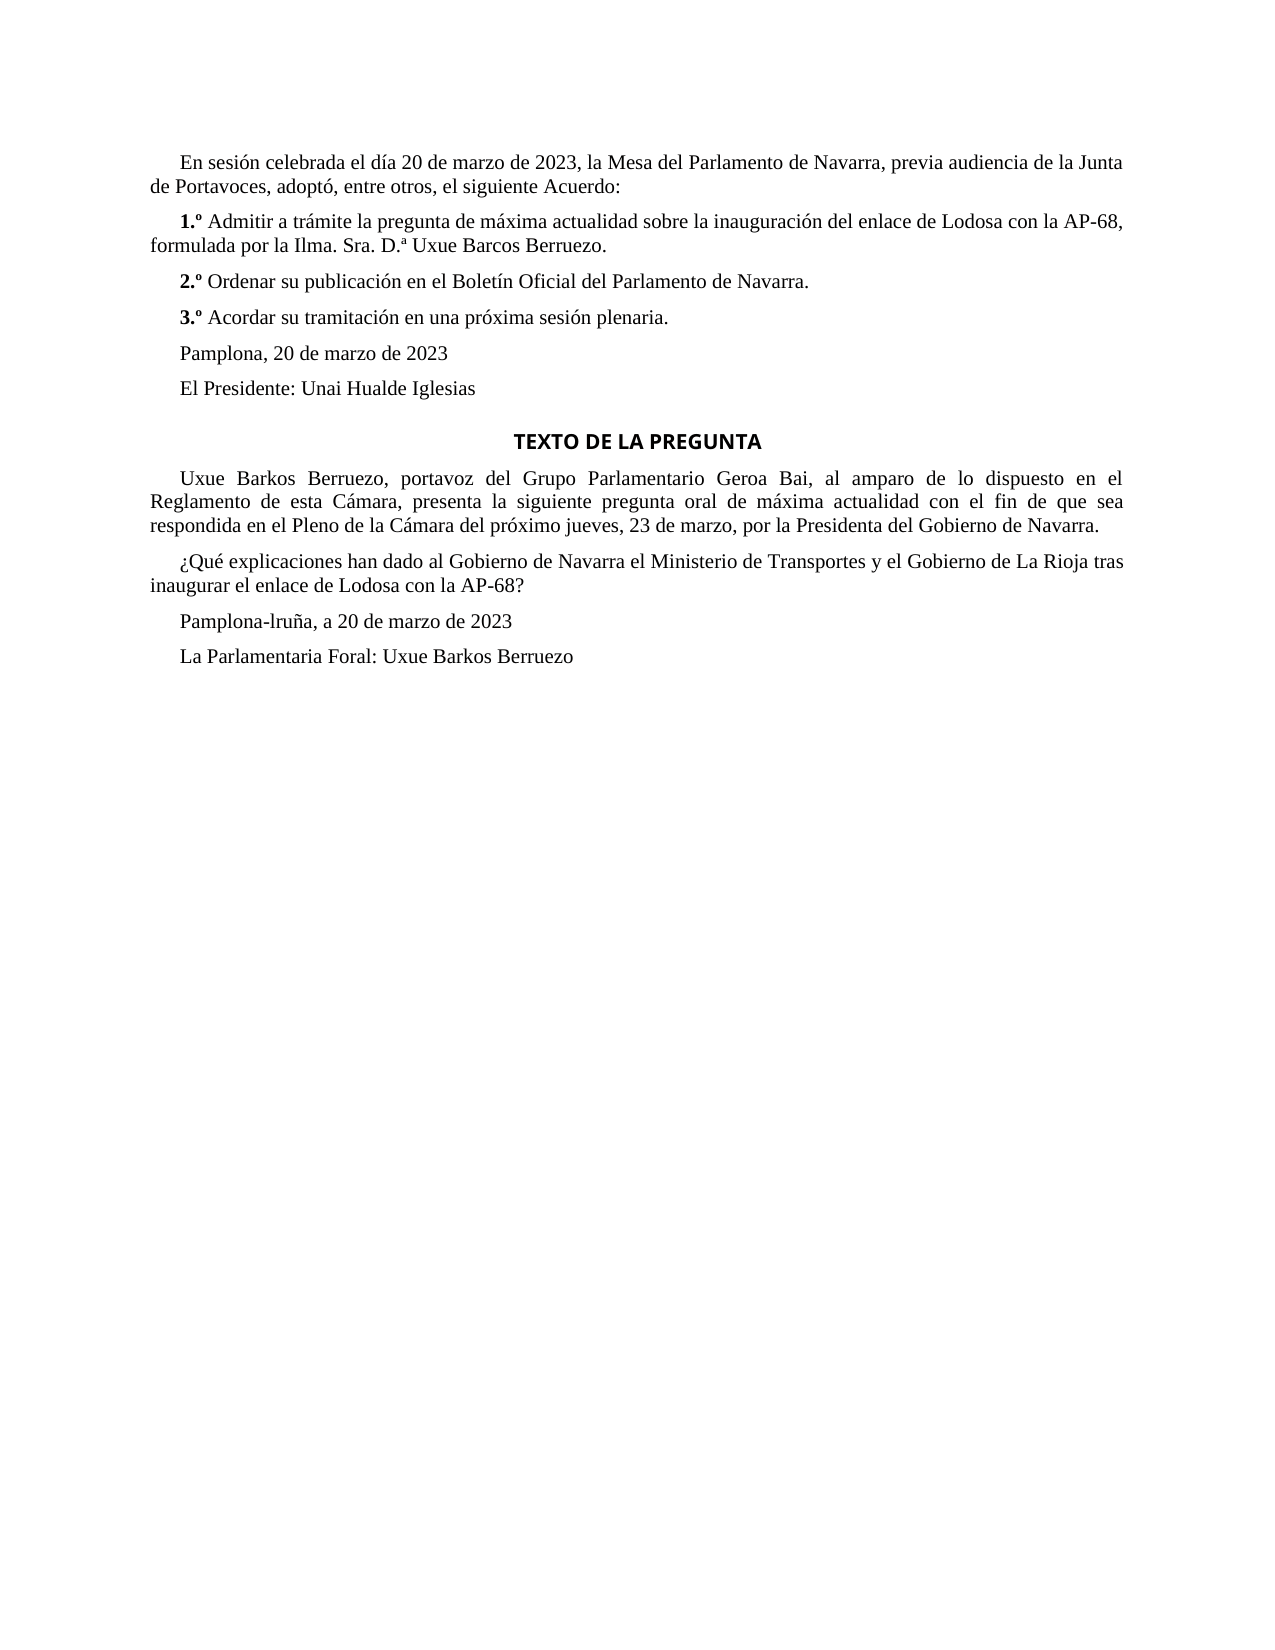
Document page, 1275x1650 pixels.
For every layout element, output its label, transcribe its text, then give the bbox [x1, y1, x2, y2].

text Uxue Barkos Berruezo, portavoz del Grupo Parlamentario Geroa Bai, al amparo de lo dispuesto en el Reglamento de esta Cámara, presenta la siguiente pregunta oral de máxima actualidad con el fin de que sea respondida en el Pleno de la Cámara del próximo jueves, 23 de marzo, por la Presidenta del Gobierno de Navarra. [150, 466, 1125, 538]
text 3.º Acordar su tramitación en una próxima sesión plenaria. [150, 305, 1125, 329]
text Pamplona, 20 de marzo de 2023 [150, 341, 1125, 365]
text En sesión celebrada el día 20 de marzo de 2023, la Mesa del Parlamento de Navarra, previa audiencia de la Junta de Portavoces, adoptó, entre otros, el siguiente Acuerdo: [150, 150, 1125, 198]
text Pamplona-lruña, a 20 de marzo de 2023 [150, 609, 1125, 633]
text 1.º Admitir a trámite la pregunta de máxima actualidad sobre la inauguración del enlace de Lodosa con la AP-68, formulada por la Ilma. Sra. D.ª Uxue Barcos Berruezo. [150, 210, 1125, 258]
text 2.º Ordenar su publicación en el Boletín Oficial del Parlamento de Navarra. [150, 269, 1125, 293]
text TEXTO DE LA PREGUNTA [150, 430, 1125, 454]
text ¿Qué explicaciones han dado al Gobierno de Navarra el Ministerio de Transportes y el Gobierno de La Rioja tras inaugurar el enlace de Lodosa con la AP-68? [150, 549, 1125, 597]
text El Presidente: Unai Hualde Iglesias [150, 377, 1125, 401]
text La Parlamentaria Foral: Uxue Barkos Berruezo [150, 645, 1125, 669]
